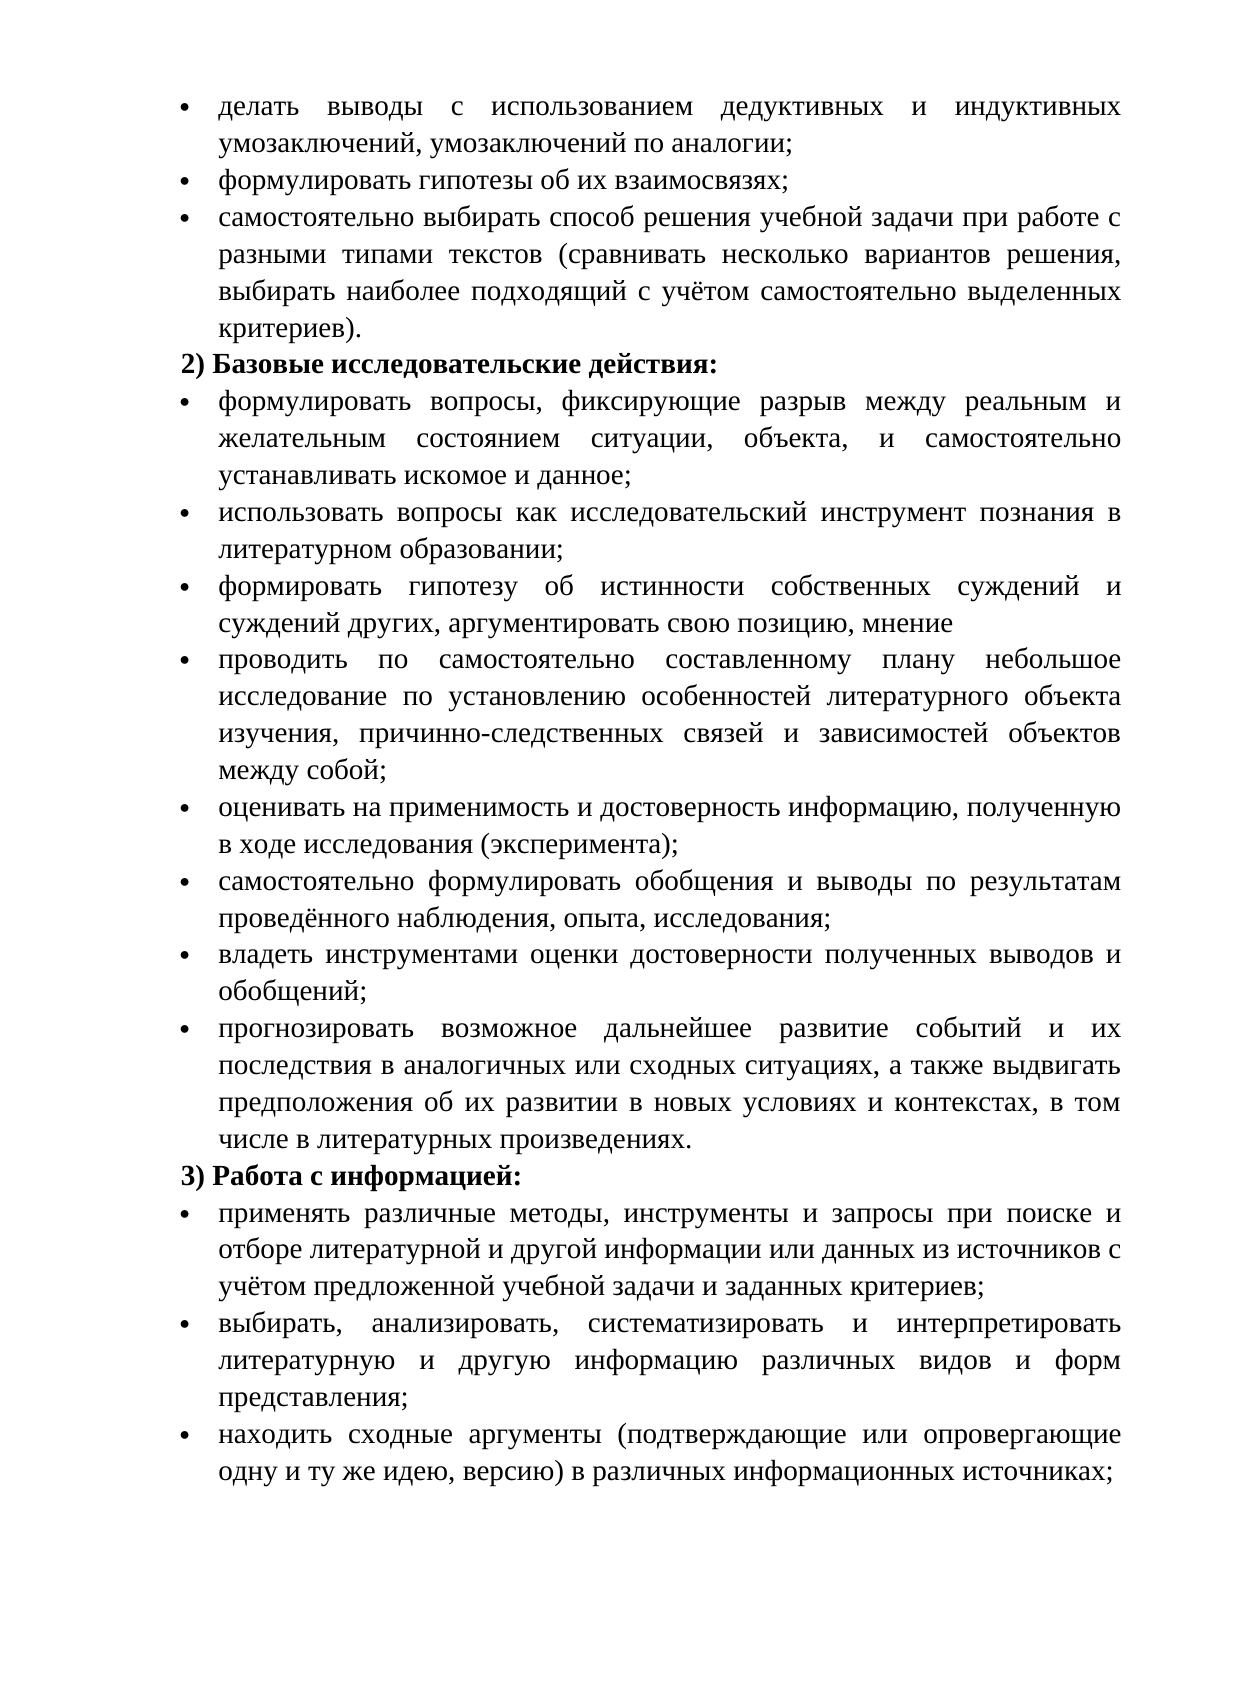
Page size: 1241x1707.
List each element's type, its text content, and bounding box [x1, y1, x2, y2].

text 2) Базовые исследовательские действия: [118, 347, 1122, 380]
list оценивать на применимость и достоверность информацию, полученную в ходе исследования (эксперимента); [181, 789, 1122, 859]
list находить сходные аргументы (подтверждающие или опровергающие одну и ту же идею, версию) в различных информационных источниках; [181, 1416, 1122, 1486]
list использовать вопросы как исследовательский инструмент познания в литературном образовании; [181, 494, 1122, 564]
list формулировать вопросы, фиксирующие разрыв между реальным и желательным состоянием ситуации, объекта, и самостоятельно устанавливать искомое и данное; [181, 383, 1122, 491]
list применять различные методы, инструменты и запросы при поиске и отборе литературной и другой информации или данных из источников с учётом предложенной учебной задачи и заданных критериев; [181, 1195, 1122, 1302]
list владеть инструментами оценки достоверности полученных выводов и обобщений; [181, 937, 1122, 1007]
text 3) Работа с информацией: [118, 1158, 1122, 1191]
list прогнозировать возможное дальнейшее развитие событий и их последствия в аналогичных или сходных ситуациях, а также выдвигать предположения об их развитии в новых условиях и контекстах, в том числе в литературных произведениях. [181, 1010, 1122, 1154]
list выбирать, анализировать, систематизировать и интерпретировать литературную и другую информацию различных видов и форм представления; [181, 1305, 1122, 1413]
list формировать гипотезу об истинности собственных суждений и суждений других, аргументировать свою позицию, мнение [181, 568, 1122, 638]
list делать выводы с использованием дедуктивных и индуктивных умозаключений, умозаключений по аналогии; [181, 88, 1122, 159]
list формулировать гипотезы об их взаимосвязях; [181, 162, 1122, 196]
list проводить по самостоятельно составленному плану небольшое исследование по установлению особенностей литературного объекта изучения, причинно-следственных связей и зависимостей объектов между собой; [181, 642, 1122, 786]
list самостоятельно формулировать обобщения и выводы по результатам проведённого наблюдения, опыта, исследования; [181, 863, 1122, 933]
list самостоятельно выбирать способ решения учебной задачи при работе с разными типами текстов (сравнивать несколько вариантов решения, выбирать наиболее подходящий с учётом самостоятельно выделенных критериев). [181, 199, 1122, 343]
